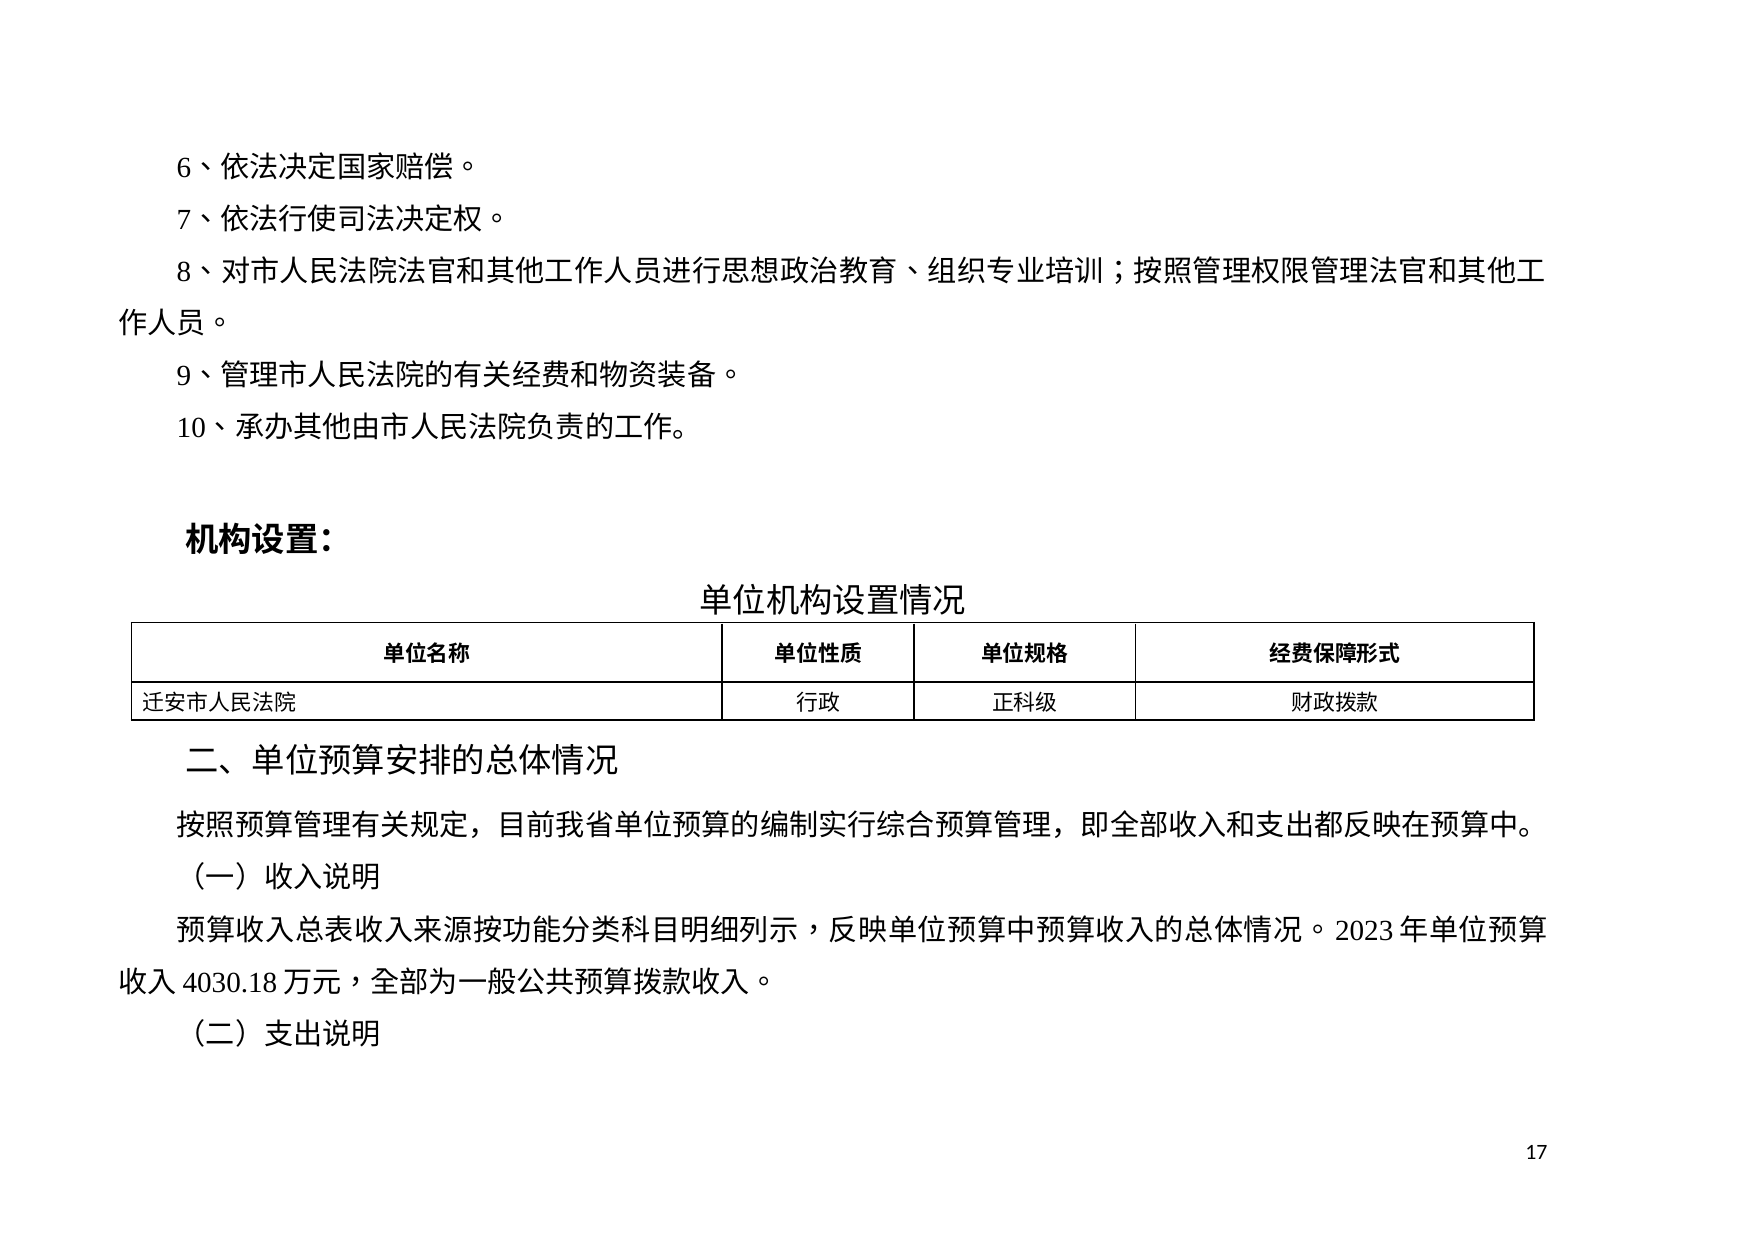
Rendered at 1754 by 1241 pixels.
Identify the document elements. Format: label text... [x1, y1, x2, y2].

table_cell 正科级 [915, 683, 1135, 719]
text 10、承办其他由市人民法院负责的工作。 [118, 396, 1547, 448]
table_header 单位规格 [915, 623, 1135, 681]
text （一）收入说明 [118, 846, 1547, 898]
table_cell 财政拨款 [1136, 683, 1533, 719]
text 单位机构设置情况 [118, 574, 1547, 622]
text 9、管理市人民法院的有关经费和物资装备。 [118, 344, 1547, 396]
text 预算收入总表收入来源按功能分类科目明细列示，反映单位预算中预算收入的总体情况。2023年单位预算收入4030.18万元，全部为一般公共预算拨款收入。 [118, 898, 1547, 1002]
table_header 单位名称 [132, 623, 722, 681]
table_cell 行政 [723, 683, 913, 719]
table_cell 迁安市人民法院 [132, 683, 721, 719]
text 6、依法决定国家赔偿。 [118, 136, 1547, 188]
text 7、依法行使司法决定权。 [118, 188, 1547, 240]
table_header 经费保障形式 [1136, 623, 1533, 681]
text 按照预算管理有关规定，目前我省单位预算的编制实行综合预算管理，即全部收入和支出都反映在预算中。 [118, 794, 1547, 846]
text （二）支出说明 [118, 1002, 1547, 1054]
text 机构设置： [118, 513, 1547, 561]
table_header 单位性质 [723, 623, 914, 681]
text 二、单位预算安排的总体情况 [118, 733, 1547, 782]
text 8、对市人民法院法官和其他工作人员进行思想政治教育、组织专业培训；按照管理权限管理法官和其他工作人员。 [118, 240, 1547, 344]
